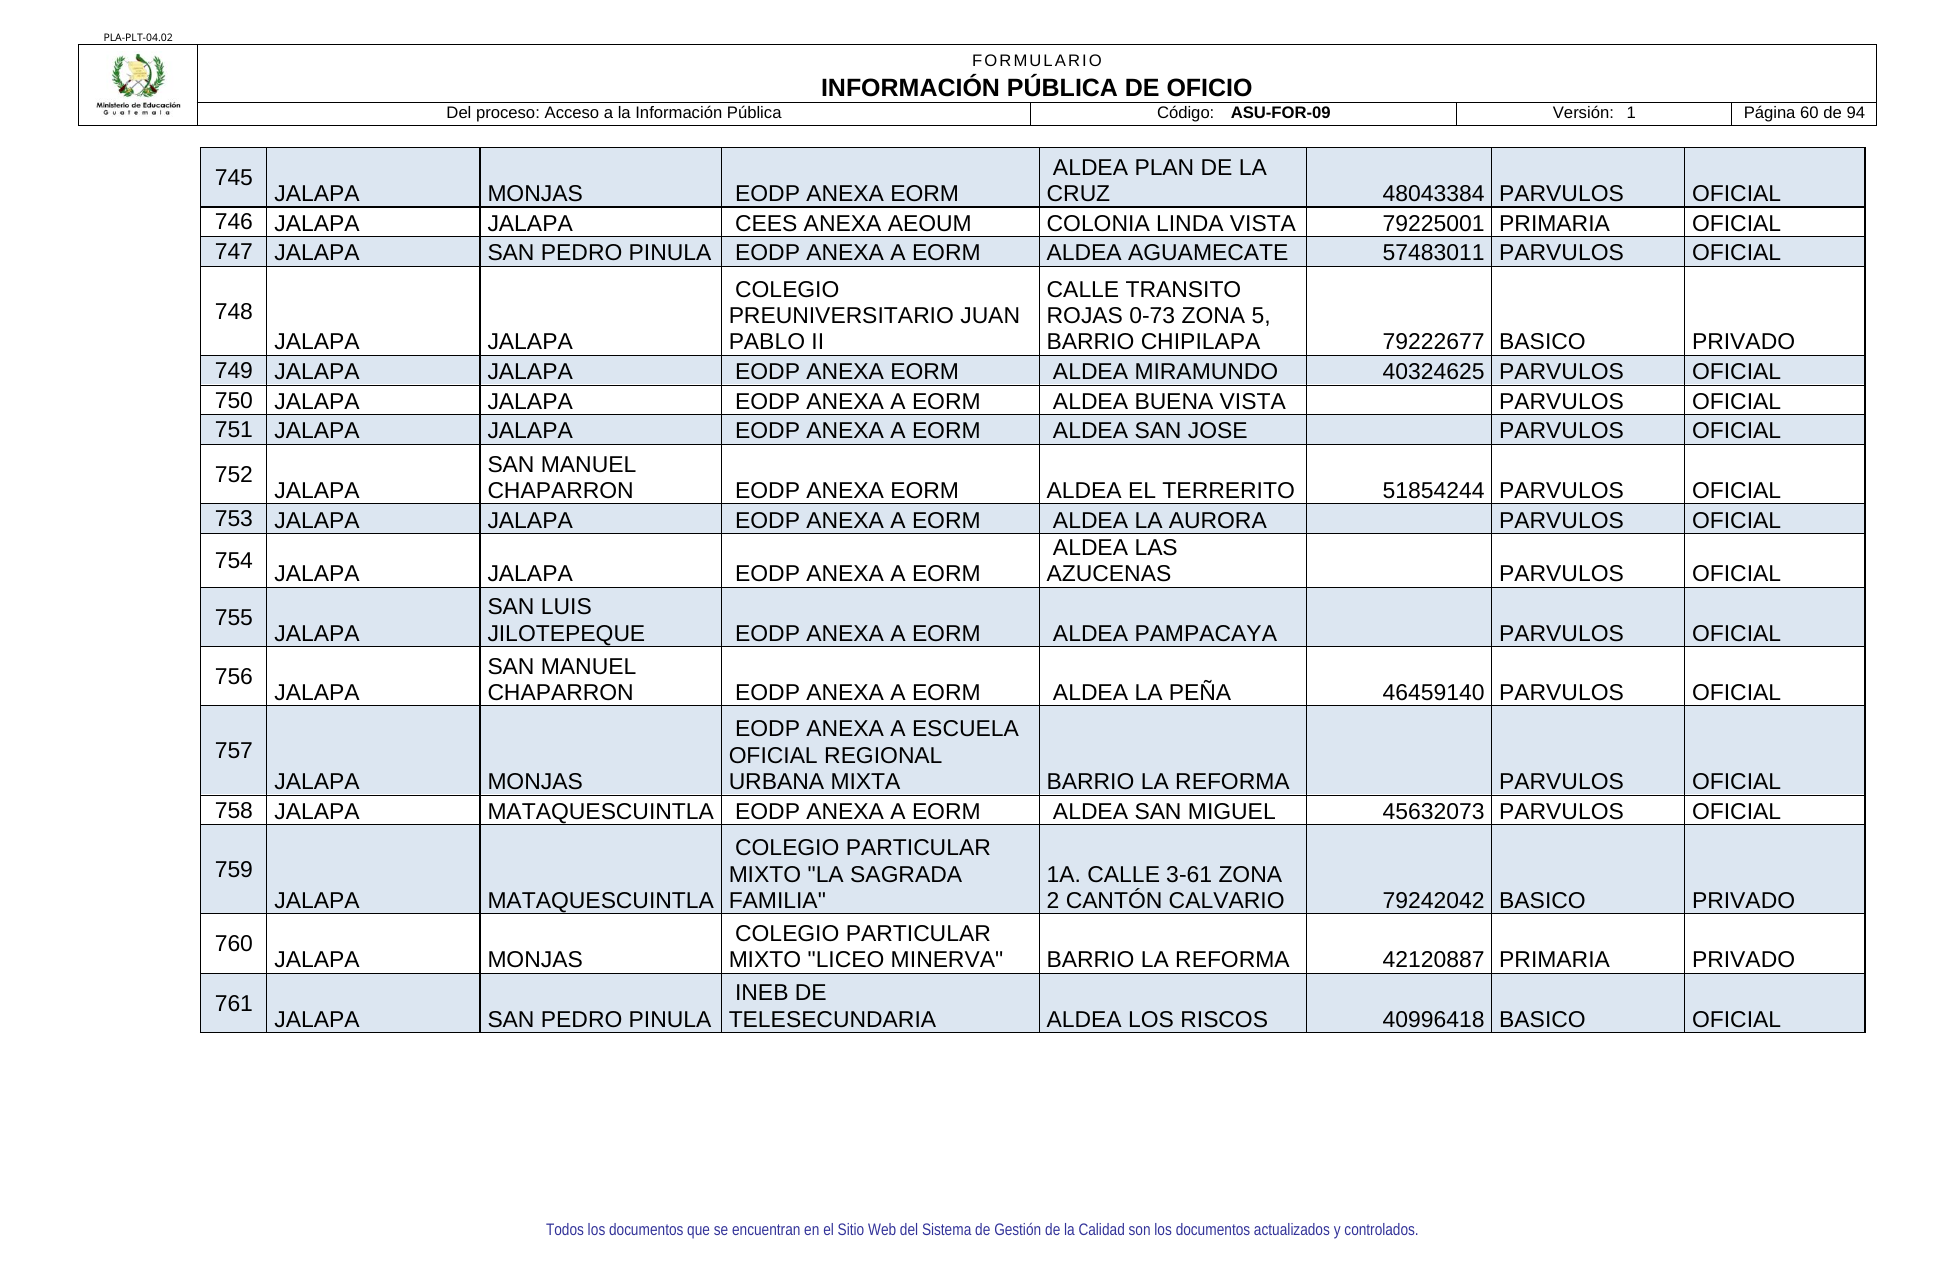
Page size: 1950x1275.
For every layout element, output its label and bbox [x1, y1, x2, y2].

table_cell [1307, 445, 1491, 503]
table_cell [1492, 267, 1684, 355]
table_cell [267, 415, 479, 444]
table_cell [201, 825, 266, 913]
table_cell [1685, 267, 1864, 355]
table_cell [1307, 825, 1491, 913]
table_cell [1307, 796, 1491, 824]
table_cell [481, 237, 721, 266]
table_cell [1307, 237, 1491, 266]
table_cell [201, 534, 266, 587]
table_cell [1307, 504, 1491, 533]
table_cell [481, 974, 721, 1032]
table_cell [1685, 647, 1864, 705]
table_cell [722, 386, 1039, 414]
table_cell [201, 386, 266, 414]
picture [95, 51, 181, 117]
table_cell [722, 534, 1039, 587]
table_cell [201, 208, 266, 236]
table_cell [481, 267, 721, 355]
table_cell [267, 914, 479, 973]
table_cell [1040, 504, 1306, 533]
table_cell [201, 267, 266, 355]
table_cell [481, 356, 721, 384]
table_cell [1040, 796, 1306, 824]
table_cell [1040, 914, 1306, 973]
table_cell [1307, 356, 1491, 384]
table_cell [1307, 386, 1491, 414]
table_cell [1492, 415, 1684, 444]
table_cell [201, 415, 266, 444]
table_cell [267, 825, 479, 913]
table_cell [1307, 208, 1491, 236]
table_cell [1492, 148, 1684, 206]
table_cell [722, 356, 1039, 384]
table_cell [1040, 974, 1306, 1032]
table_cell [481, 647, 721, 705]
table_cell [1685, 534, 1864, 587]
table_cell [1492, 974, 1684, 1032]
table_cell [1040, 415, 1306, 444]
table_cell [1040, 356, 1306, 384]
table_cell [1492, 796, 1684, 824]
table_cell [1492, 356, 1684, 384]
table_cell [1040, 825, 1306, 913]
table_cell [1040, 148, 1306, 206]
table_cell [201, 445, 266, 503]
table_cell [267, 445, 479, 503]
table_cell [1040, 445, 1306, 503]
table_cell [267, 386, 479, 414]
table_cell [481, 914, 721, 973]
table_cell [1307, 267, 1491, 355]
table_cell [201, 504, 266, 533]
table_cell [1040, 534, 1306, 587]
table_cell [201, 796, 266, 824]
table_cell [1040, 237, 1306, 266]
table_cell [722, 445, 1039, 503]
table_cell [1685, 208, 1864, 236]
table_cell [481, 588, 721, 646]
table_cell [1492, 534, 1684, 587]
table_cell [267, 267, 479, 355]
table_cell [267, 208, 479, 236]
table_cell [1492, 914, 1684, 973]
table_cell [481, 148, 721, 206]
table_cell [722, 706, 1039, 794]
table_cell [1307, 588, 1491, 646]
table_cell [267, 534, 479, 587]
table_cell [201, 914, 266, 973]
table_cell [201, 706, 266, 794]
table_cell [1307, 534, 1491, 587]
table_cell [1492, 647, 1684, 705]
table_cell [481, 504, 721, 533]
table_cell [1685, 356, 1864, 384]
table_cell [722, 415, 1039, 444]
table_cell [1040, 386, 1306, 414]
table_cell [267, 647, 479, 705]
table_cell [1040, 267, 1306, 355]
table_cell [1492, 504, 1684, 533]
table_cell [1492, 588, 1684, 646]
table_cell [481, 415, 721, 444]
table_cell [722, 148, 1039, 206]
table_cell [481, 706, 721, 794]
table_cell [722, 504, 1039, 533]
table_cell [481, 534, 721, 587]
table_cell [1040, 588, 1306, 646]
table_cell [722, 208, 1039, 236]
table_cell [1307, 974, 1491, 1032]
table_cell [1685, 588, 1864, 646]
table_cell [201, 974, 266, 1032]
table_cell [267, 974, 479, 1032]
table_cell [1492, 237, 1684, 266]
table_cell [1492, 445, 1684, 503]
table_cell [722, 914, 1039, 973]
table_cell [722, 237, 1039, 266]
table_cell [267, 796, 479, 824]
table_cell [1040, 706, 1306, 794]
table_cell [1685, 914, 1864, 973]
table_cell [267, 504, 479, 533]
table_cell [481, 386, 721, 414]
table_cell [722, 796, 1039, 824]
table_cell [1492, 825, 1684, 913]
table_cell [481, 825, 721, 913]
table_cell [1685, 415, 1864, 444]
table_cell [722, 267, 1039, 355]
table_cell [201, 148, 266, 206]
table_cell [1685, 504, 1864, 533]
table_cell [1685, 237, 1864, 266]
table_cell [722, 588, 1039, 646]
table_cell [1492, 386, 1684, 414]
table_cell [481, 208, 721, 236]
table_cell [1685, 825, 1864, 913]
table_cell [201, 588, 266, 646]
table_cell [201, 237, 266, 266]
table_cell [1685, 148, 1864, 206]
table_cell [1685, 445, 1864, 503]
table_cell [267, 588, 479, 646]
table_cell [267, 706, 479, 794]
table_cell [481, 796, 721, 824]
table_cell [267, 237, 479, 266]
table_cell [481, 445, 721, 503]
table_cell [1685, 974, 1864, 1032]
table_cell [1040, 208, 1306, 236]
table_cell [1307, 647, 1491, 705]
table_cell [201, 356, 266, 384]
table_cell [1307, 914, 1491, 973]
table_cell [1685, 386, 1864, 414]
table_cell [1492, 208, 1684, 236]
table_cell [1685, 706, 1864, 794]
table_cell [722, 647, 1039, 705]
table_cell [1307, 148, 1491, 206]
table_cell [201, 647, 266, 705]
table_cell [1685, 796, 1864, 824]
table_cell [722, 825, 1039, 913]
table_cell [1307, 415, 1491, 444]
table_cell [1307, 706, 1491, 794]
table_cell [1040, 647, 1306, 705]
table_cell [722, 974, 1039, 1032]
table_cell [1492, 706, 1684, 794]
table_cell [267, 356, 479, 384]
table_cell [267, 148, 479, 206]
